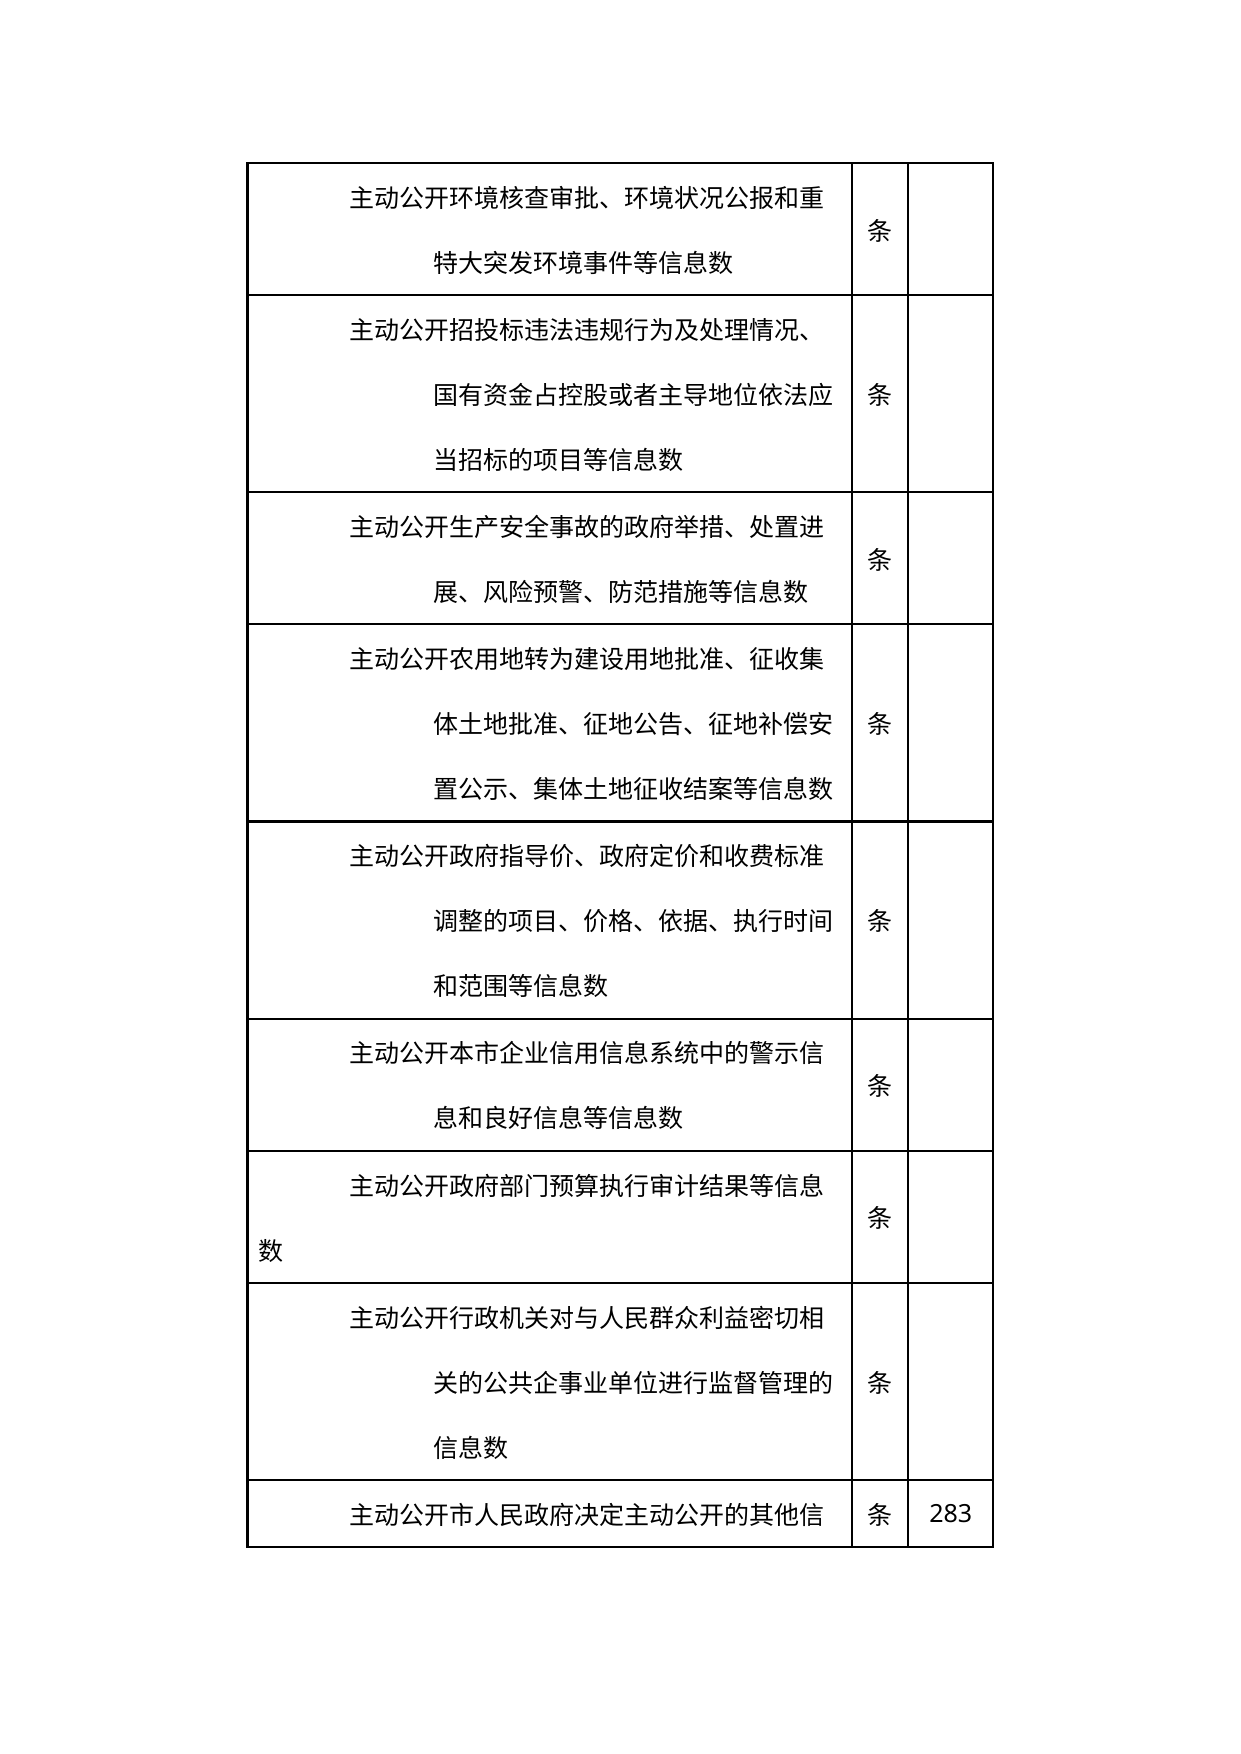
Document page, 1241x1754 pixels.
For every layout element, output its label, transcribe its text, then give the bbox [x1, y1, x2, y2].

table_cell 条 [853, 625, 907, 820]
table_cell [909, 823, 992, 1017]
table_cell [909, 1020, 992, 1149]
table_cell 条 [853, 1481, 907, 1546]
table_cell [909, 1284, 992, 1479]
table_cell 主动公开环境核查审批、环境状况公报和重特大突发环境事件等信息数 [249, 164, 851, 294]
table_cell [249, 1481, 851, 1546]
table_cell 主动公开政府指导价、政府定价和收费标准调整的项目、价格、依据、执行时间和范围等信息数 [249, 823, 851, 1017]
table_cell [909, 164, 992, 294]
table_cell 条 [853, 296, 907, 491]
table_cell 条 [853, 1284, 907, 1479]
table_cell 主动公开农用地转为建设用地批准、征收集体土地批准、征地公告、征地补偿安置公示、集体土地征收结案等信息数 [249, 625, 851, 820]
table_cell 主动公开招投标违法违规行为及处理情况、国有资金占控股或者主导地位依法应当招标的项目等信息数 [249, 296, 851, 491]
table_cell 283 [909, 1481, 992, 1546]
table_cell [909, 625, 992, 820]
table_cell 条 [853, 823, 907, 1017]
table_cell 主动公开生产安全事故的政府举措、处置进展、风险预警、防范措施等信息数 [249, 493, 851, 623]
table_cell [909, 1152, 992, 1282]
table_cell 条 [853, 1020, 907, 1149]
table_cell 条 [853, 1152, 907, 1282]
table_cell [909, 493, 992, 623]
table_cell 条 [853, 164, 907, 294]
table_cell 主动公开本市企业信用信息系统中的警示信息和良好信息等信息数 [249, 1020, 851, 1149]
table_cell 主动公开政府部门预算执行审计结果等信息数 [249, 1152, 851, 1282]
table_cell 主动公开行政机关对与人民群众利益密切相关的公共企事业单位进行监督管理的信息数 [249, 1284, 851, 1479]
table_cell 条 [853, 493, 907, 623]
table_cell [909, 296, 992, 491]
